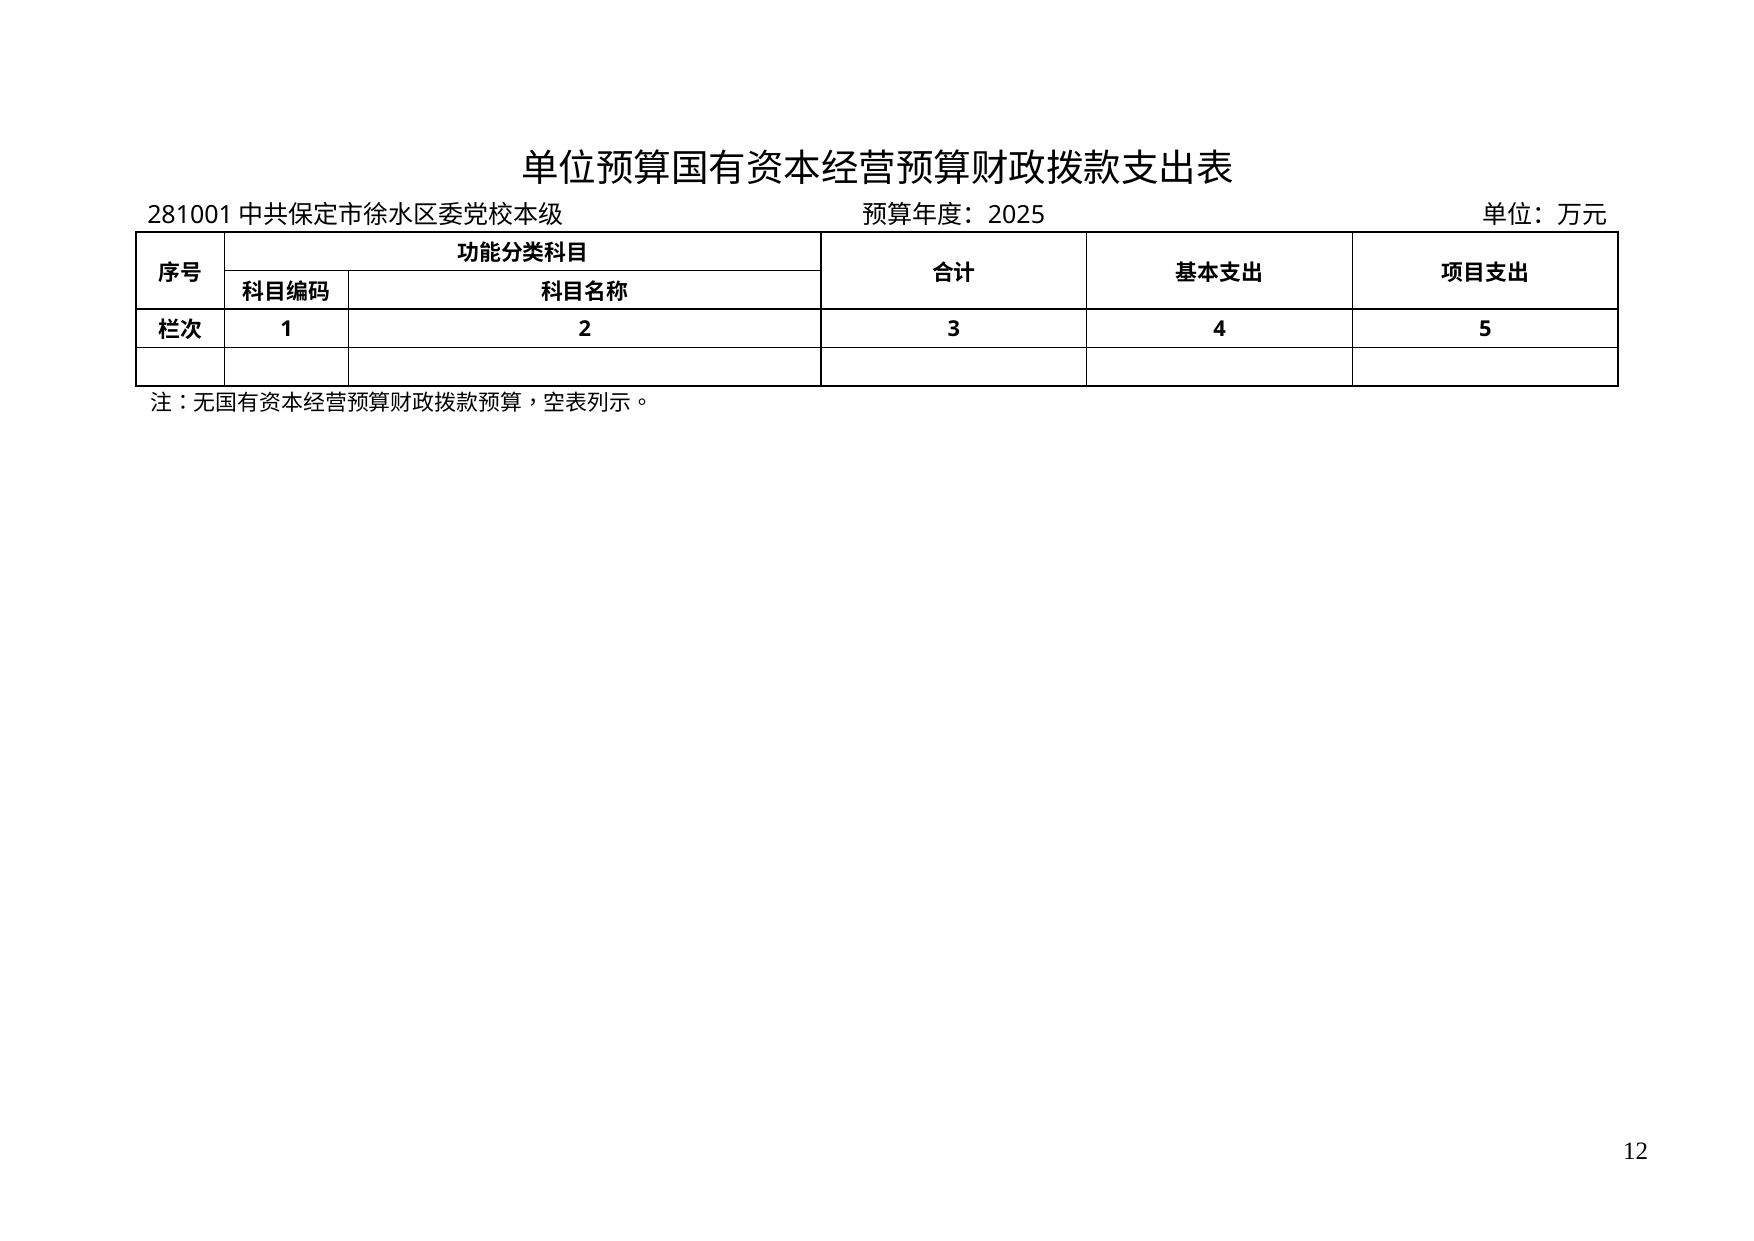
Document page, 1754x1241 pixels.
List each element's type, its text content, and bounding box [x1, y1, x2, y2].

table_cell 功能分类科目 [225, 233, 820, 270]
table_cell 项目支出 [1353, 233, 1617, 308]
text 注：无国有资本经营预算财政拨款预算，空表列示。 [106, 387, 1648, 416]
table_cell 科目名称 [349, 271, 820, 308]
table_cell 5 [1353, 310, 1617, 347]
text 单位预算国有资本经营预算财政拨款支出表 [106, 142, 1648, 193]
table_cell 基本支出 [1087, 233, 1352, 308]
table_cell 3 [822, 310, 1086, 347]
table_cell [137, 348, 224, 385]
table_cell 1 [225, 310, 348, 347]
table_header 281001中共保定市徐水区委党校本级 [137, 195, 820, 231]
table_cell 合计 [822, 233, 1086, 308]
table_cell 4 [1087, 310, 1352, 347]
table_cell [349, 348, 820, 385]
table_cell 序号 [137, 233, 224, 308]
table_cell 科目编码 [225, 271, 348, 308]
table_cell 2 [349, 310, 820, 347]
table_cell [1353, 348, 1617, 385]
table_cell [1087, 348, 1352, 385]
table_header 单位：万元 [1087, 195, 1617, 231]
table_header 预算年度：2025 [822, 195, 1086, 231]
table_cell [822, 348, 1086, 385]
table_cell [225, 348, 348, 385]
table_cell 栏次 [137, 310, 224, 347]
